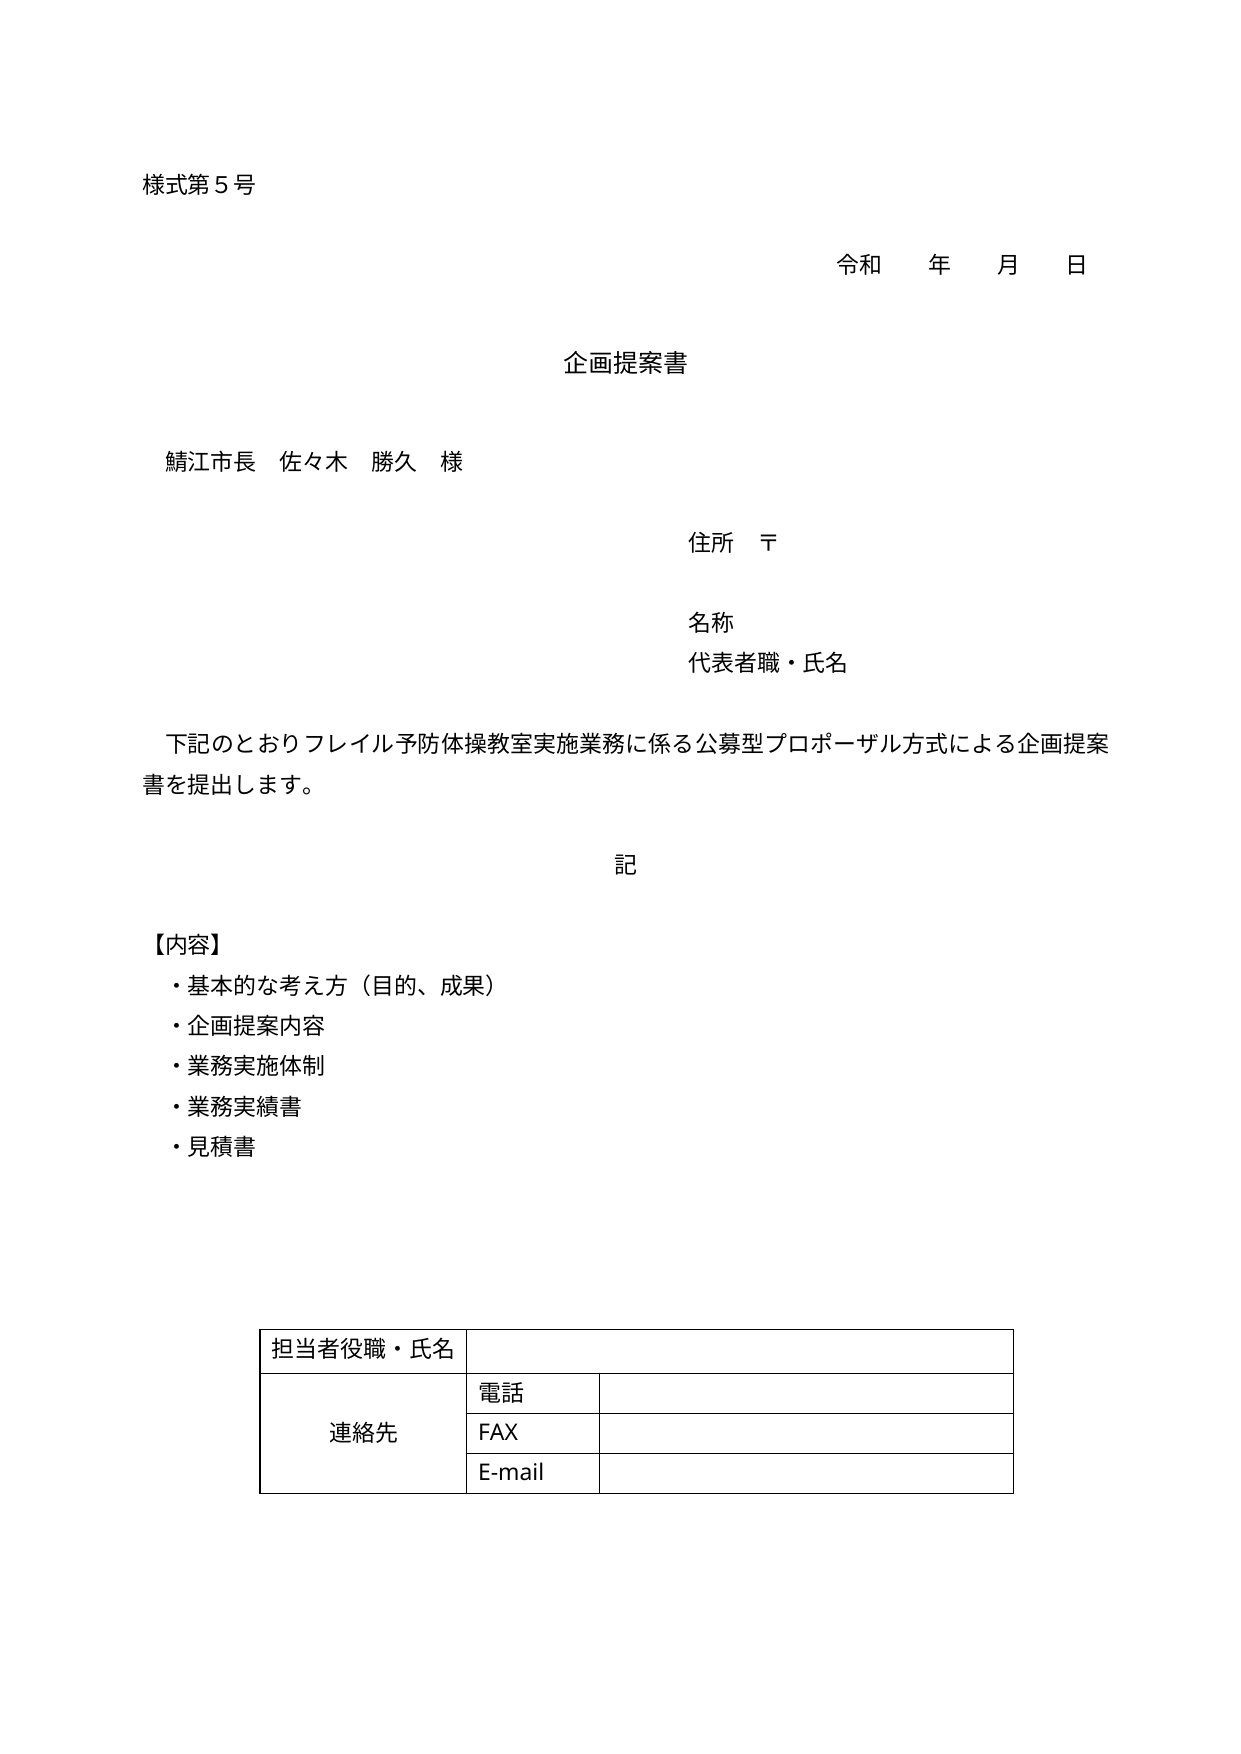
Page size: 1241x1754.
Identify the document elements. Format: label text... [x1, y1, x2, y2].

text ・業務実施体制 [142, 1047, 1023, 1083]
table_header [467, 1330, 1013, 1372]
text 代表者職・氏名 [688, 644, 1110, 680]
table_header 担当者役職・氏名 [261, 1330, 466, 1372]
table_cell 連絡先 [261, 1374, 466, 1493]
text ・業務実績書 [142, 1087, 1023, 1123]
table_cell [600, 1414, 1013, 1453]
text 名称 [688, 604, 1110, 639]
text ・企画提案内容 [142, 1007, 1023, 1042]
table_cell [600, 1374, 1013, 1413]
text 鯖江市長 佐々木 勝久 様 [142, 443, 1110, 478]
text ・見積書 [142, 1128, 1023, 1163]
text 記 [142, 846, 1110, 881]
text ・基本的な考え方（目的、成果） [142, 967, 1023, 1002]
table_cell 電話 [467, 1374, 599, 1413]
text 企画提案書 [127, 327, 1125, 397]
text 住所 〒 [688, 523, 1110, 559]
table_cell E-mail [467, 1454, 599, 1493]
text 【内容】 [142, 926, 1110, 962]
text 下記のとおりフレイル予防体操教室実施業務に係る公募型プロポーザル方式による企画提案書を提出します。 [142, 725, 1110, 801]
text 様式第５号 [142, 166, 1110, 201]
table_cell FAX [467, 1414, 599, 1453]
text 令和 年 月 日 [127, 246, 1088, 282]
table_cell [600, 1454, 1013, 1493]
